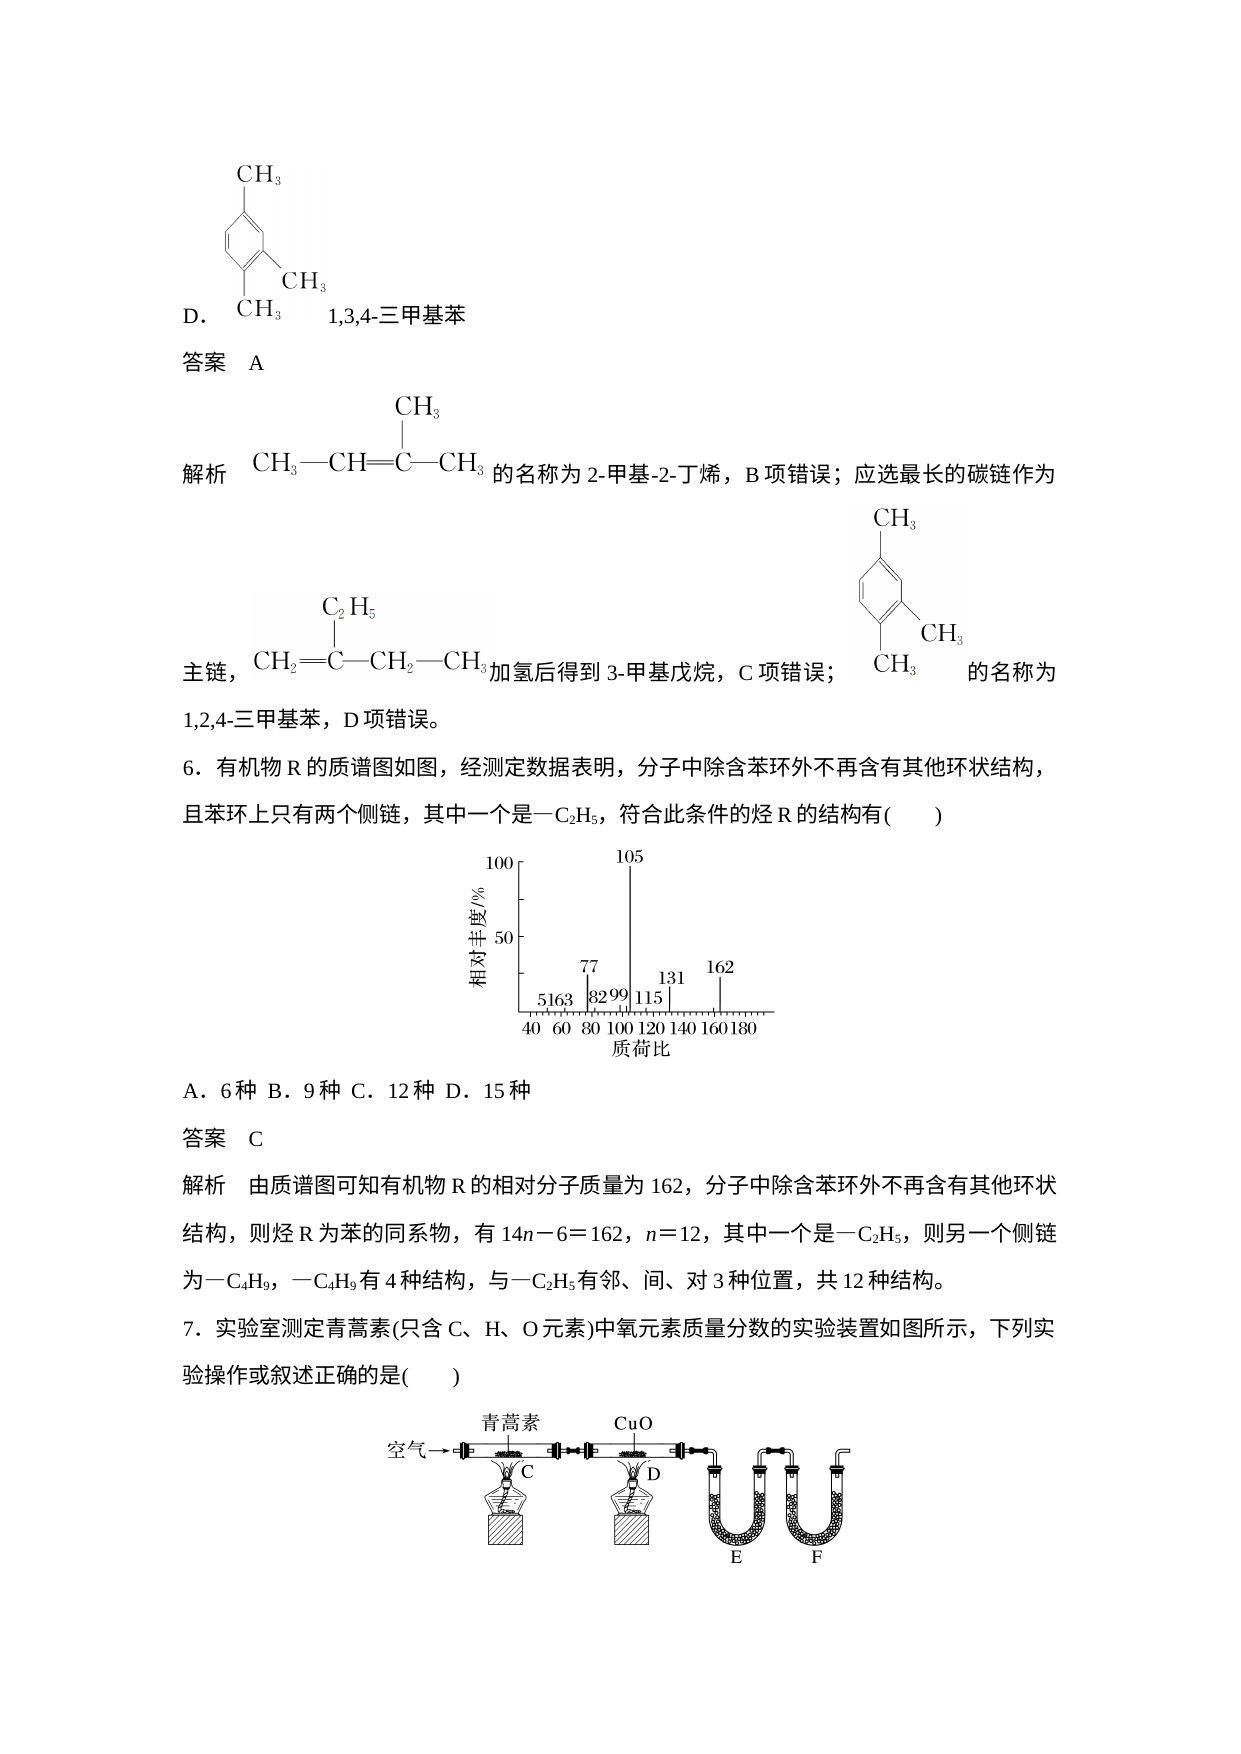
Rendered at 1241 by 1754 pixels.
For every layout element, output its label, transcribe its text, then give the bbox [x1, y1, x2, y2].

picture [457, 844, 783, 1059]
text 7．实验室测定青蒿素(只含C、H、O元素)中氧元素质量分数的实验装置如图所示，下列实验操作或叙述正确的是( ) [183, 1311, 1058, 1390]
picture [250, 590, 490, 680]
picture [384, 1405, 856, 1565]
picture [250, 392, 493, 482]
text 解析 由质谱图可知有机物R的相对分子质量为162，分子中除含苯环外不再含有其他环状结构，则烃R为苯的同系物，有14n－6＝162，n＝12，其中一个是—C2H5，则另一个侧链为—C4H9，—C4H9有4种结构，与—C2H5有邻、间、对3种位置，共12种结构。 [183, 1168, 1058, 1295]
picture [848, 504, 968, 680]
picture [220, 161, 328, 323]
text 解析 的名称为2-甲基-2-丁烯，B项错误；应选最长的碳链作为主链，加氢后得到3-甲基戊烷，C项错误；的名称为1,2,4-三甲基苯，D项错误。 [183, 393, 1058, 734]
text A．6种 B．9种 C．12种 D．15种 [183, 1073, 1058, 1105]
text 答案 A [183, 345, 1058, 377]
text D．1,3,4-三甲基苯 [183, 162, 1058, 329]
text 6．有机物R的质谱图如图，经测定数据表明，分子中除含苯环外不再含有其他环状结构，且苯环上只有两个侧链，其中一个是—C2H5，符合此条件的烃R的结构有( ) [183, 749, 1058, 829]
text 答案 C [183, 1121, 1058, 1152]
